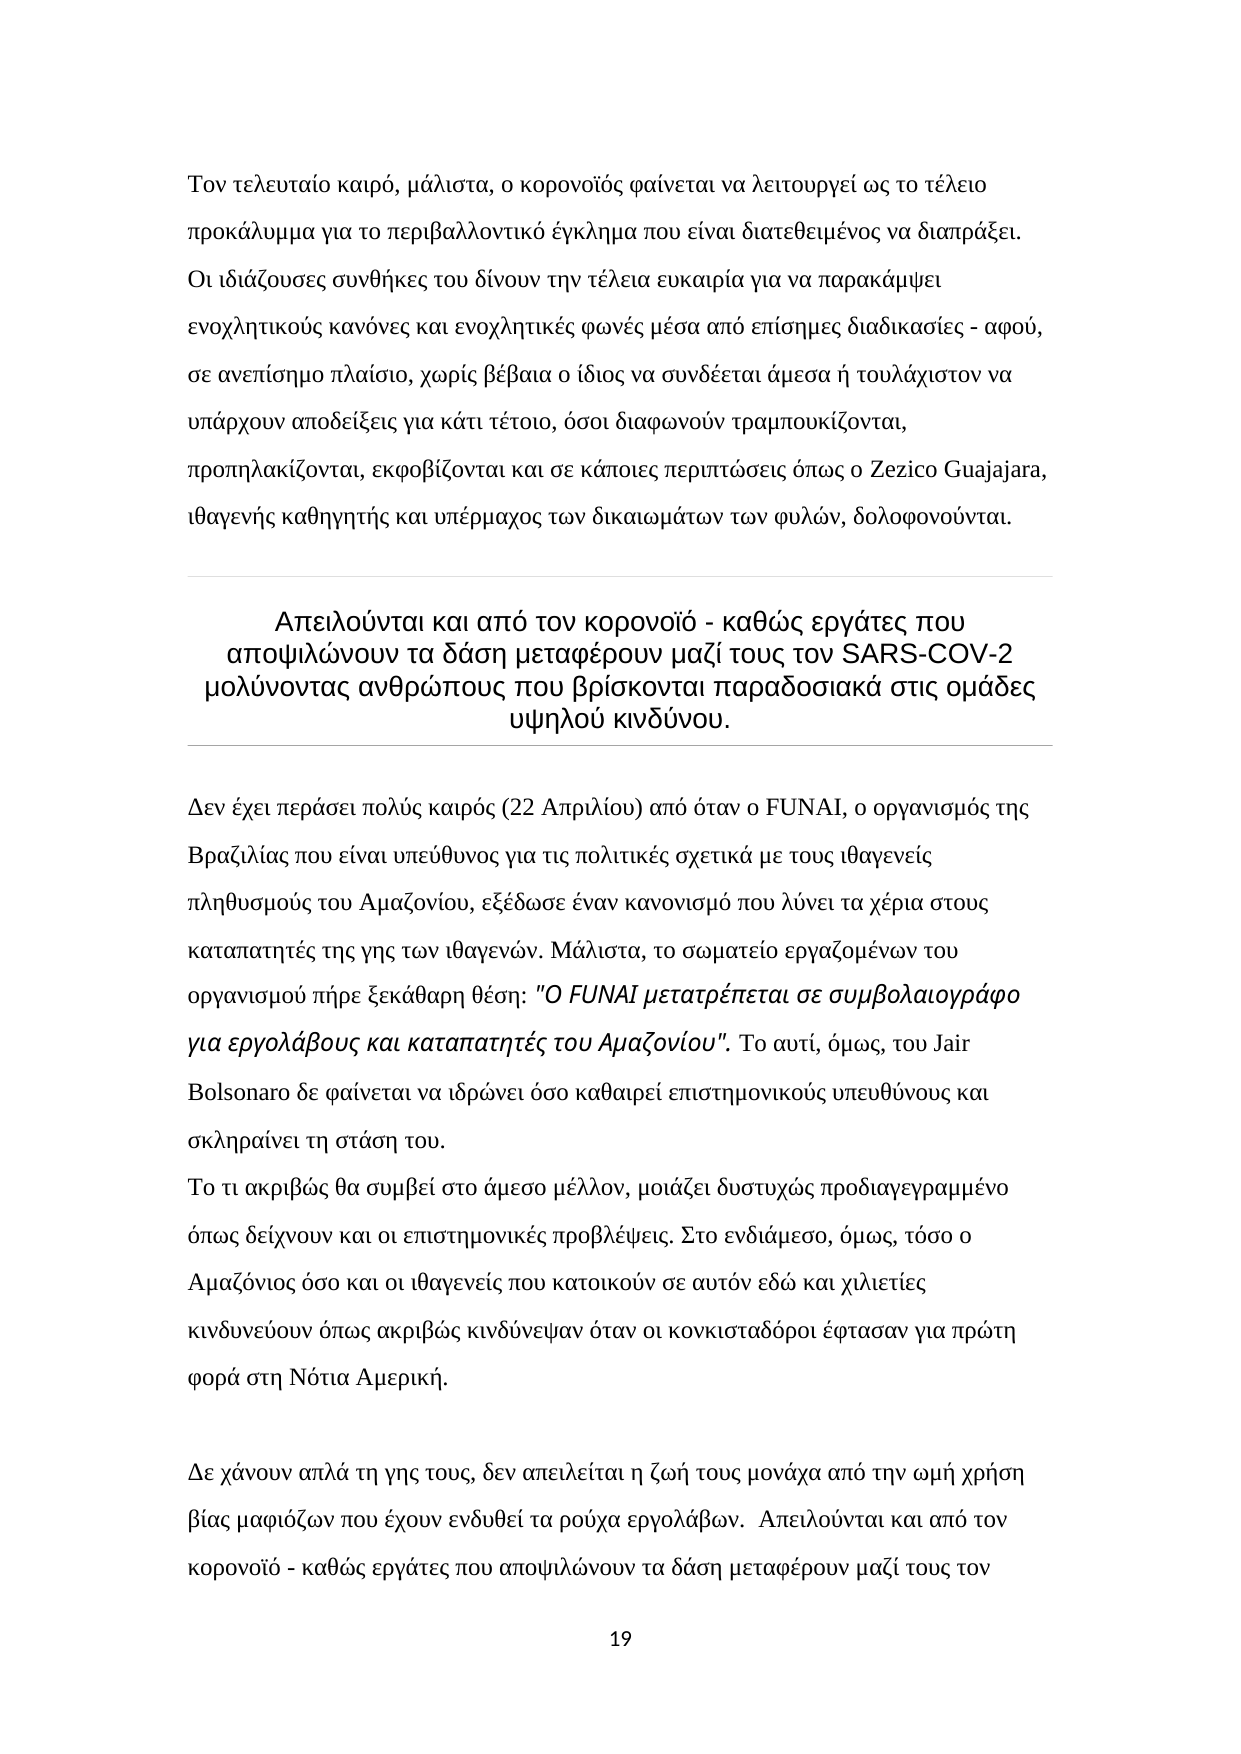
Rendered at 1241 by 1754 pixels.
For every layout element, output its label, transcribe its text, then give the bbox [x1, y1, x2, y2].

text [187, 1438, 1053, 1580]
text Τον τελευταίο καιρό, μάλιστα, ο κορονοϊός φαίνεται να λειτουργεί ως το τέλειο προκάλυμμα για το περιβαλλοντικό έγκλημα που είναι διατεθειμένος να διαπράξει. Οι ιδιάζουσες συνθήκες του δίνουν την τέλεια ευκαιρία για να παρακάμψει ενοχλητικούς κανόνες και ενοχλητικές φωνές μέσα από επίσημες διαδικασίες - αφού, σε ανεπίσημο πλαίσιο, χωρίς βέβαια ο ίδιος να συνδέεται άμεσα ή τουλάχιστον να υπάρχουν αποδείξεις για κάτι τέτοιο, όσοι διαφωνούν τραμπουκίζονται, προπηλακίζονται, εκφοβίζονται και σε κάποιες περιπτώσεις όπως o Zezico Guajajara, ιθαγενής καθηγητής και υπέρμαχος των δικαιωμάτων των φυλών, δολοφονούνται. [187, 150, 1053, 530]
text Απειλούνται και από τον κορονοϊό - καθώς εργάτες που αποψιλώνουν τα δάση μεταφέρουν μαζί τους τον SARS-COV-2 μολύνοντας ανθρώπους που βρίσκονται παραδοσιακά στις ομάδες υψηλού κινδύνου. [187, 605, 1053, 734]
text Το τι ακριβώς θα συμβεί στο άμεσο μέλλον, μοιάζει δυστυχώς προδιαγεγραμμένο όπως δείχνουν και οι επιστημονικές προβλέψεις. Στο ενδιάμεσο, όμως, τόσο ο Αμαζόνιος όσο και οι ιθαγενείς που κατοικούν σε αυτόν εδώ και χιλιετίες κινδυνεύουν όπως ακριβώς κινδύνεψαν όταν οι κονκισταδόροι έφτασαν για πρώτη φορά στη Νότια Αμερική. [187, 1153, 1053, 1391]
text Δεν έχει περάσει πολύς καιρός (22 Απριλίου) από όταν ο FUNAI, ο οργανισμός της Βραζιλίας που είναι υπεύθυνος για τις πολιτικές σχετικά με τους ιθαγενείς πληθυσμούς του Αμαζονίου, εξέδωσε έναν κανονισμό που λύνει τα χέρια στους καταπατητές της γης των ιθαγενών. Μάλιστα, το σωματείο εργαζομένων του οργανισμού πήρε ξεκάθαρη θέση: "Ο FUNAI μετατρέπεται σε συμβολαιογράφο για εργολάβους και καταπατητές του Αμαζονίου". Το αυτί, όμως, του Jair Bolsonaro δε φαίνεται να ιδρώνει όσο καθαιρεί επιστημονικούς υπευθύνους και σκληραίνει τη στάση του. [187, 773, 1053, 1153]
